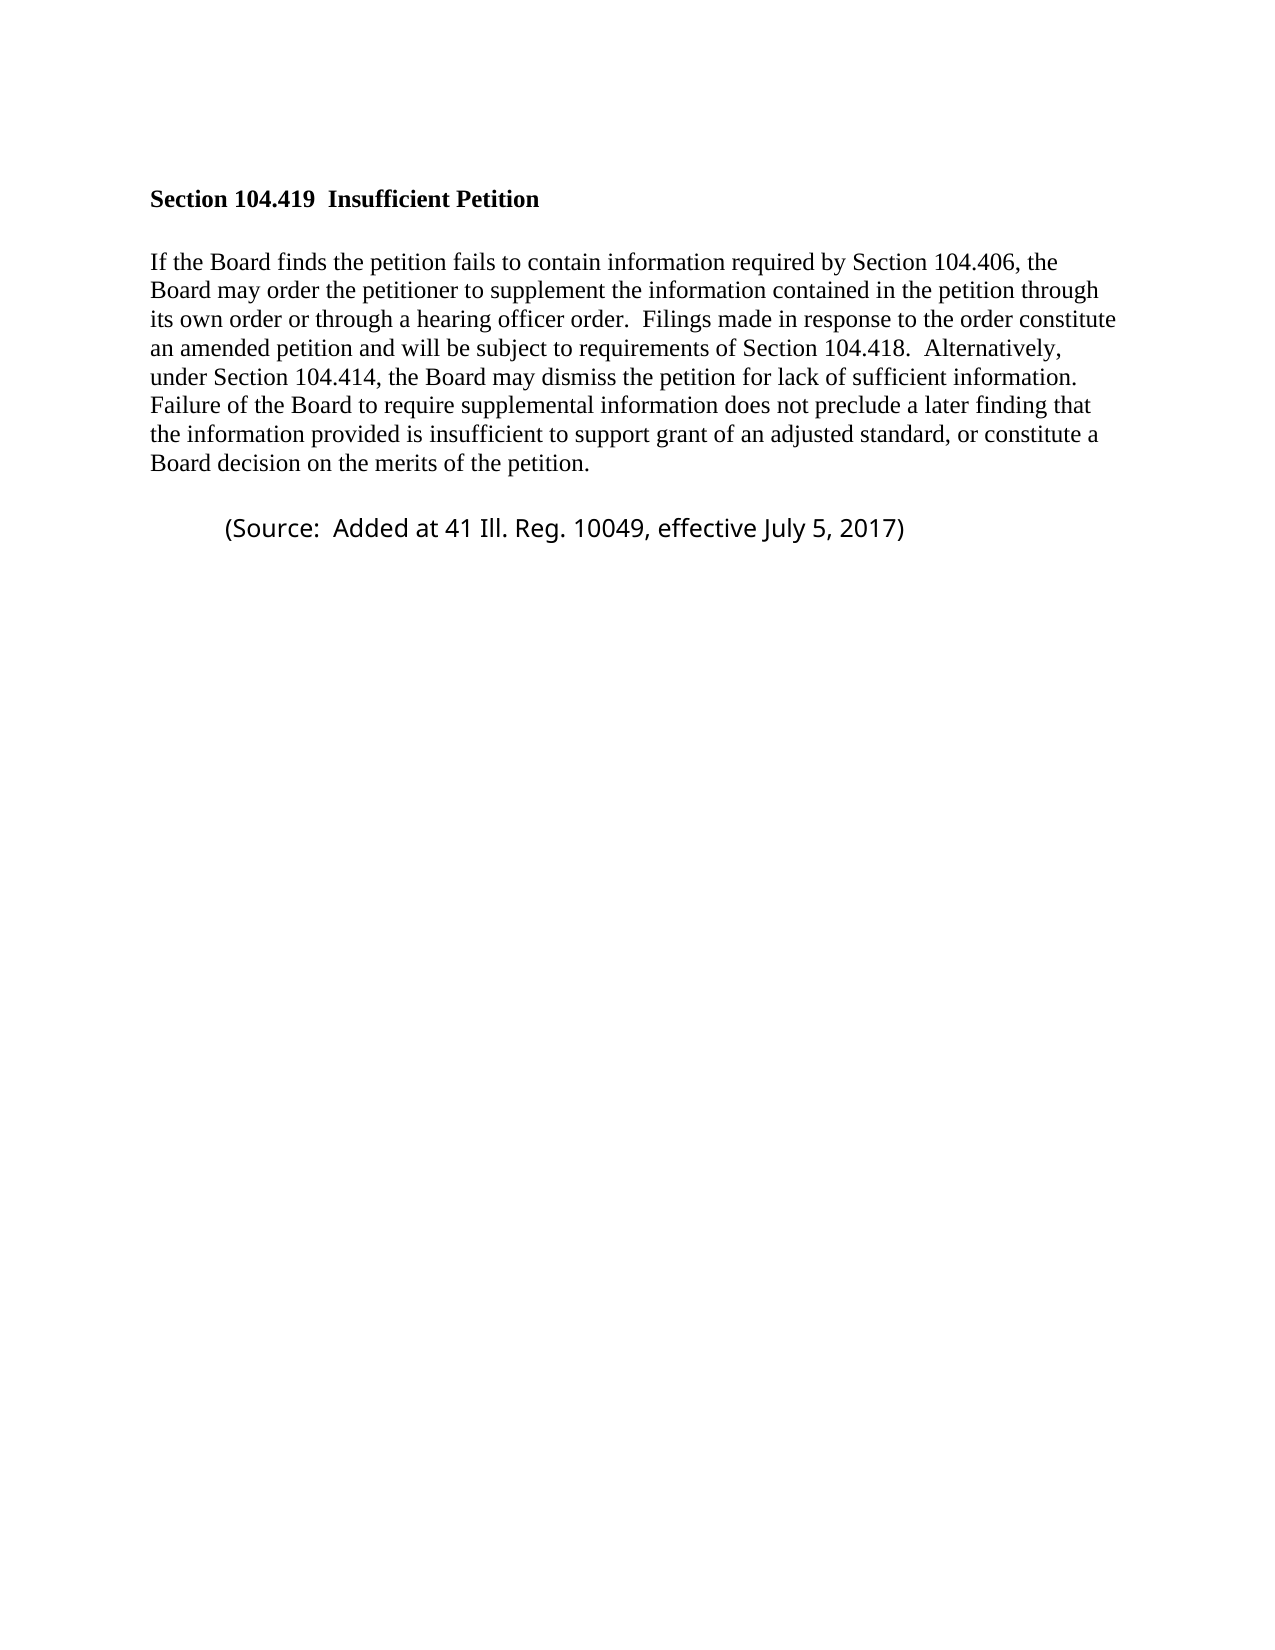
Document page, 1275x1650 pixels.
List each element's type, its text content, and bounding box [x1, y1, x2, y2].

text If the Board finds the petition fails to contain information required by Section 104.406, the Board may order the petitioner to supplement the information contained in the petition through its own order or through a hearing officer order. Filings made in response to the order constitute an amended petition and will be subject to requirements of Section 104.418. Alternatively, under Section 104.414, the Board may dismiss the petition for lack of sufficient information. Failure of the Board to require supplemental information does not preclude a later finding that the information provided is insufficient to support grant of an adjusted standard, or constitute a Board decision on the merits of the petition. [150, 247, 1125, 477]
text (Source: Added at 41 Ill. Reg. 10049, effective July 5, 2017) [225, 511, 1125, 545]
text Section 104.419 Insufficient Petition [150, 184, 1125, 213]
